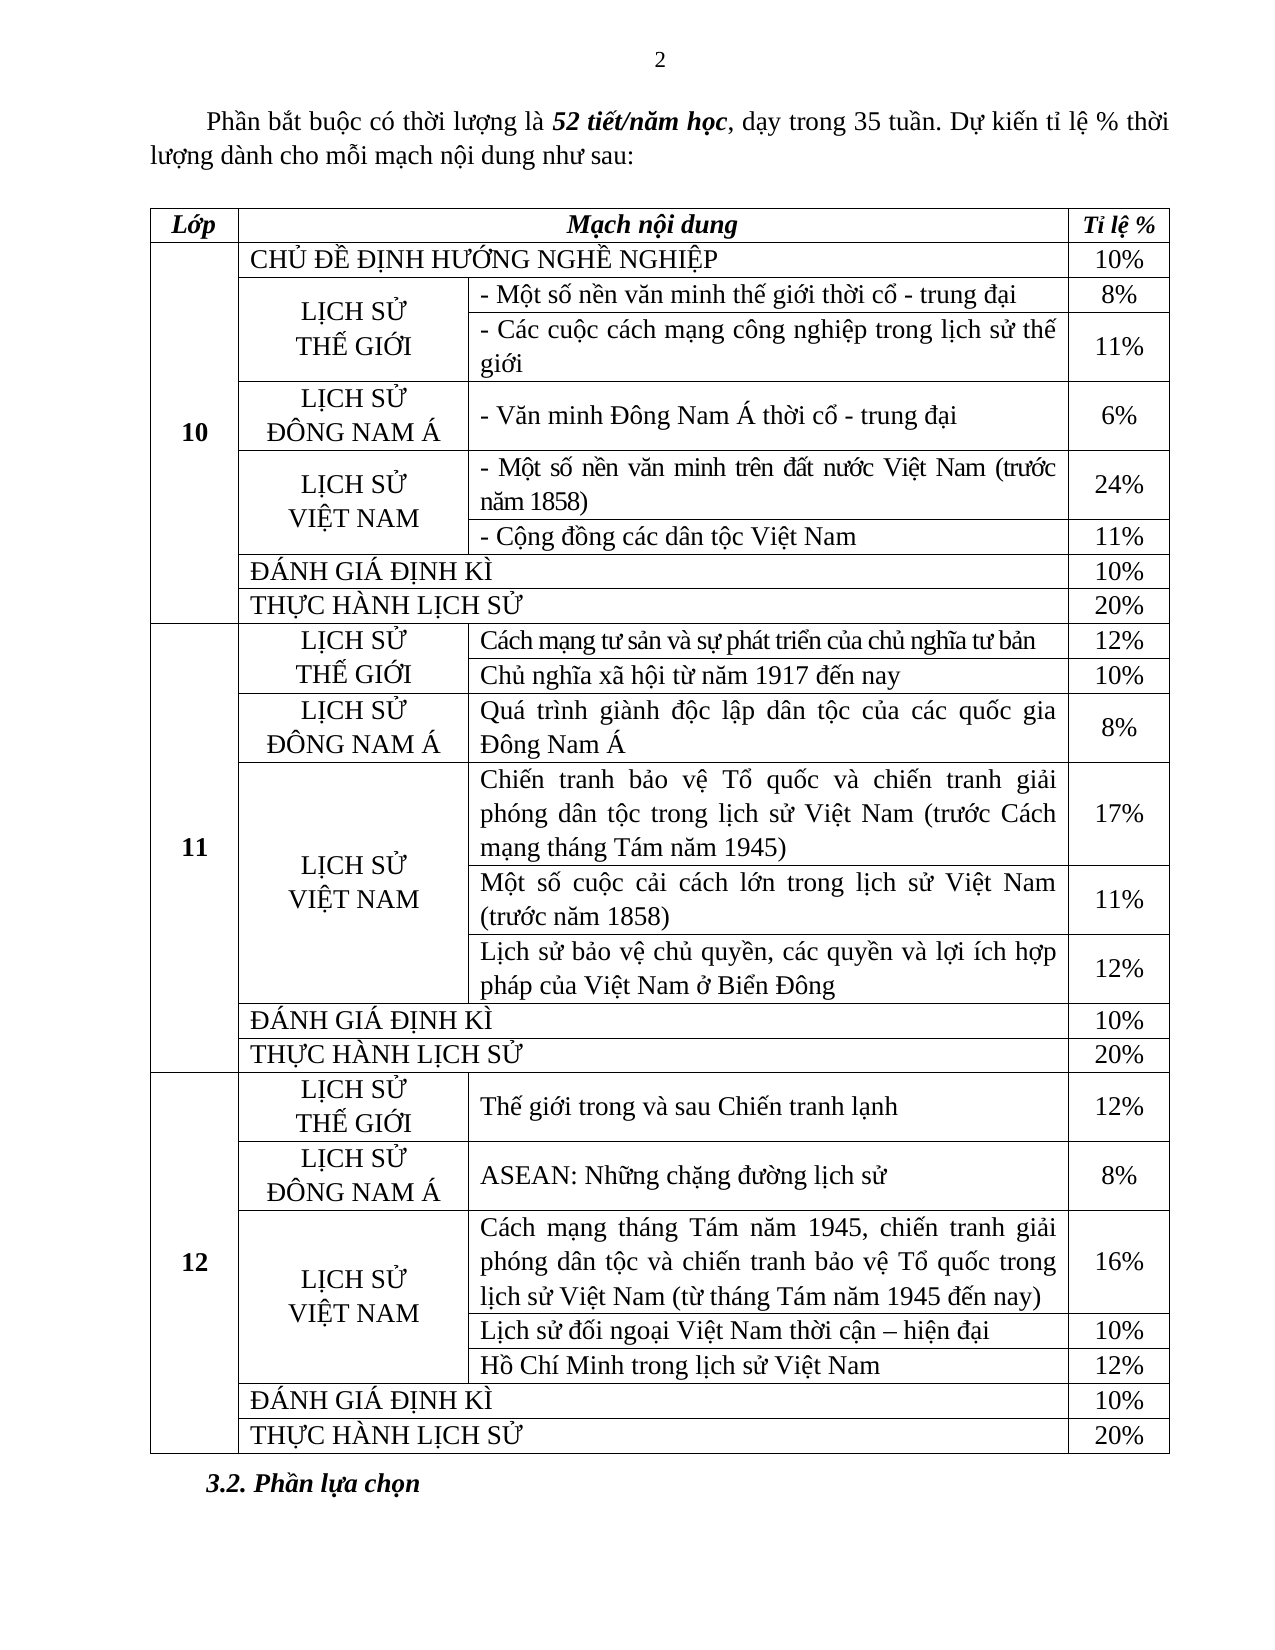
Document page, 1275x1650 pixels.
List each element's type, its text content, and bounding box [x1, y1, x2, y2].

table_cell - Cộng đồng các dân tộc Việt Nam [469, 520, 1068, 553]
table_cell Một số cuộc cải cách lớn trong lịch sử Việt Nam (trước năm 1858) [469, 866, 1068, 934]
table_cell 20% [1069, 1039, 1169, 1072]
text Phần bắt buộc có thời lượng là 52 tiết/năm học, dạy trong 35 tuần. Dự kiến tỉ lệ % thời lượng dành cho mỗi mạch nội dung như sau: [150, 105, 1170, 170]
table_cell LỊCH SỬ THẾ GIỚI [239, 624, 468, 693]
table_cell THỰC HÀNH LỊCH SỬ [239, 589, 1068, 623]
table_cell Hồ Chí Minh trong lịch sử Việt Nam [469, 1349, 1068, 1383]
table_cell LỊCH SỬ THẾ GIỚI [239, 278, 468, 381]
table_cell ASEAN: Những chặng đường lịch sử [469, 1142, 1068, 1210]
table_cell 10% [1069, 1314, 1169, 1348]
table_cell - Một số nền văn minh trên đất nước Việt Nam (trước năm 1858) [469, 451, 1068, 519]
table_cell 16% [1069, 1211, 1169, 1313]
table_cell 12% [1069, 1349, 1169, 1383]
table_cell 12% [1069, 935, 1169, 1003]
table_cell LỊCH SỬ ĐÔNG NAM Á [239, 382, 468, 450]
table_cell LỊCH SỬ ĐÔNG NAM Á [239, 1142, 468, 1210]
table_header Mạch nội dung [239, 209, 1068, 242]
table_cell 6% [1069, 382, 1169, 450]
table_cell LỊCH SỬ THẾ GIỚI [239, 1073, 468, 1141]
table_cell ĐÁNH GIÁ ĐỊNH KÌ [239, 1004, 1068, 1037]
table_cell LỊCH SỬ VIỆT NAM [239, 763, 468, 1003]
table_cell 17% [1069, 763, 1169, 865]
table_cell 10% [1069, 1004, 1169, 1037]
table_cell CHỦ ĐỀ ĐỊNH HƯỚNG NGHỀ NGHIỆP [239, 243, 1068, 277]
table_cell Cách mạng tư sản và sự phát triển của chủ nghĩa tư bản [469, 624, 1068, 658]
table_cell - Một số nền văn minh thế giới thời cổ - trung đại [469, 278, 1068, 312]
table_cell Chủ nghĩa xã hội từ năm 1917 đến nay [469, 659, 1068, 693]
table_cell Lịch sử đối ngoại Việt Nam thời cận – hiện đại [469, 1314, 1068, 1348]
text 3.2. Phần lựa chọn [150, 1467, 1170, 1498]
table_cell 11% [1069, 866, 1169, 934]
table_cell Chiến tranh bảo vệ Tổ quốc và chiến tranh giải phóng dân tộc trong lịch sử Việt Nam (trước Cách mạng tháng Tám năm 1945) [469, 763, 1068, 865]
table_cell 24% [1069, 451, 1169, 519]
table_cell THỰC HÀNH LỊCH SỬ [239, 1419, 1068, 1452]
table_cell Cách mạng tháng Tám năm 1945, chiến tranh giải phóng dân tộc và chiến tranh bảo vệ Tổ quốc trong lịch sử Việt Nam (từ tháng Tám năm 1945 đến nay) [469, 1211, 1068, 1313]
table_cell LỊCH SỬ VIỆT NAM [239, 1211, 468, 1383]
table_cell ĐÁNH GIÁ ĐỊNH KÌ [239, 1384, 1068, 1418]
table_cell 12% [1069, 1073, 1169, 1141]
table_header Tỉ lệ % [1069, 209, 1169, 242]
table_cell 8% [1069, 278, 1169, 312]
table_cell 20% [1069, 589, 1169, 623]
table_cell 10% [1069, 555, 1169, 588]
table_cell 10% [1069, 1384, 1169, 1418]
table_cell 11% [1069, 313, 1169, 381]
table_cell Lịch sử bảo vệ chủ quyền, các quyền và lợi ích hợp pháp của Việt Nam ở Biển Đông [469, 935, 1068, 1003]
table_cell Thế giới trong và sau Chiến tranh lạnh [469, 1073, 1068, 1141]
table_cell LỊCH SỬ ĐÔNG NAM Á [239, 694, 468, 762]
table_cell 8% [1069, 1142, 1169, 1210]
table_cell 11 [151, 624, 238, 1072]
table_cell - Các cuộc cách mạng công nghiệp trong lịch sử thế giới [469, 313, 1068, 381]
table_cell - Văn minh Đông Nam Á thời cổ - trung đại [469, 382, 1068, 450]
table_cell ĐÁNH GIÁ ĐỊNH KÌ [239, 555, 1068, 588]
table_cell 10% [1069, 659, 1169, 693]
table_cell THỰC HÀNH LỊCH SỬ [239, 1039, 1068, 1072]
table_cell 10% [1069, 243, 1169, 277]
table_cell 20% [1069, 1419, 1169, 1452]
table_cell LỊCH SỬ VIỆT NAM [239, 451, 468, 553]
table_cell Quá trình giành độc lập dân tộc của các quốc gia Đông Nam Á [469, 694, 1068, 762]
table_cell 11% [1069, 520, 1169, 553]
table_cell 10 [151, 243, 238, 623]
table_cell 8% [1069, 694, 1169, 762]
table_cell 12 [151, 1073, 238, 1452]
table_cell 12% [1069, 624, 1169, 658]
table_header Lớp [151, 209, 238, 242]
